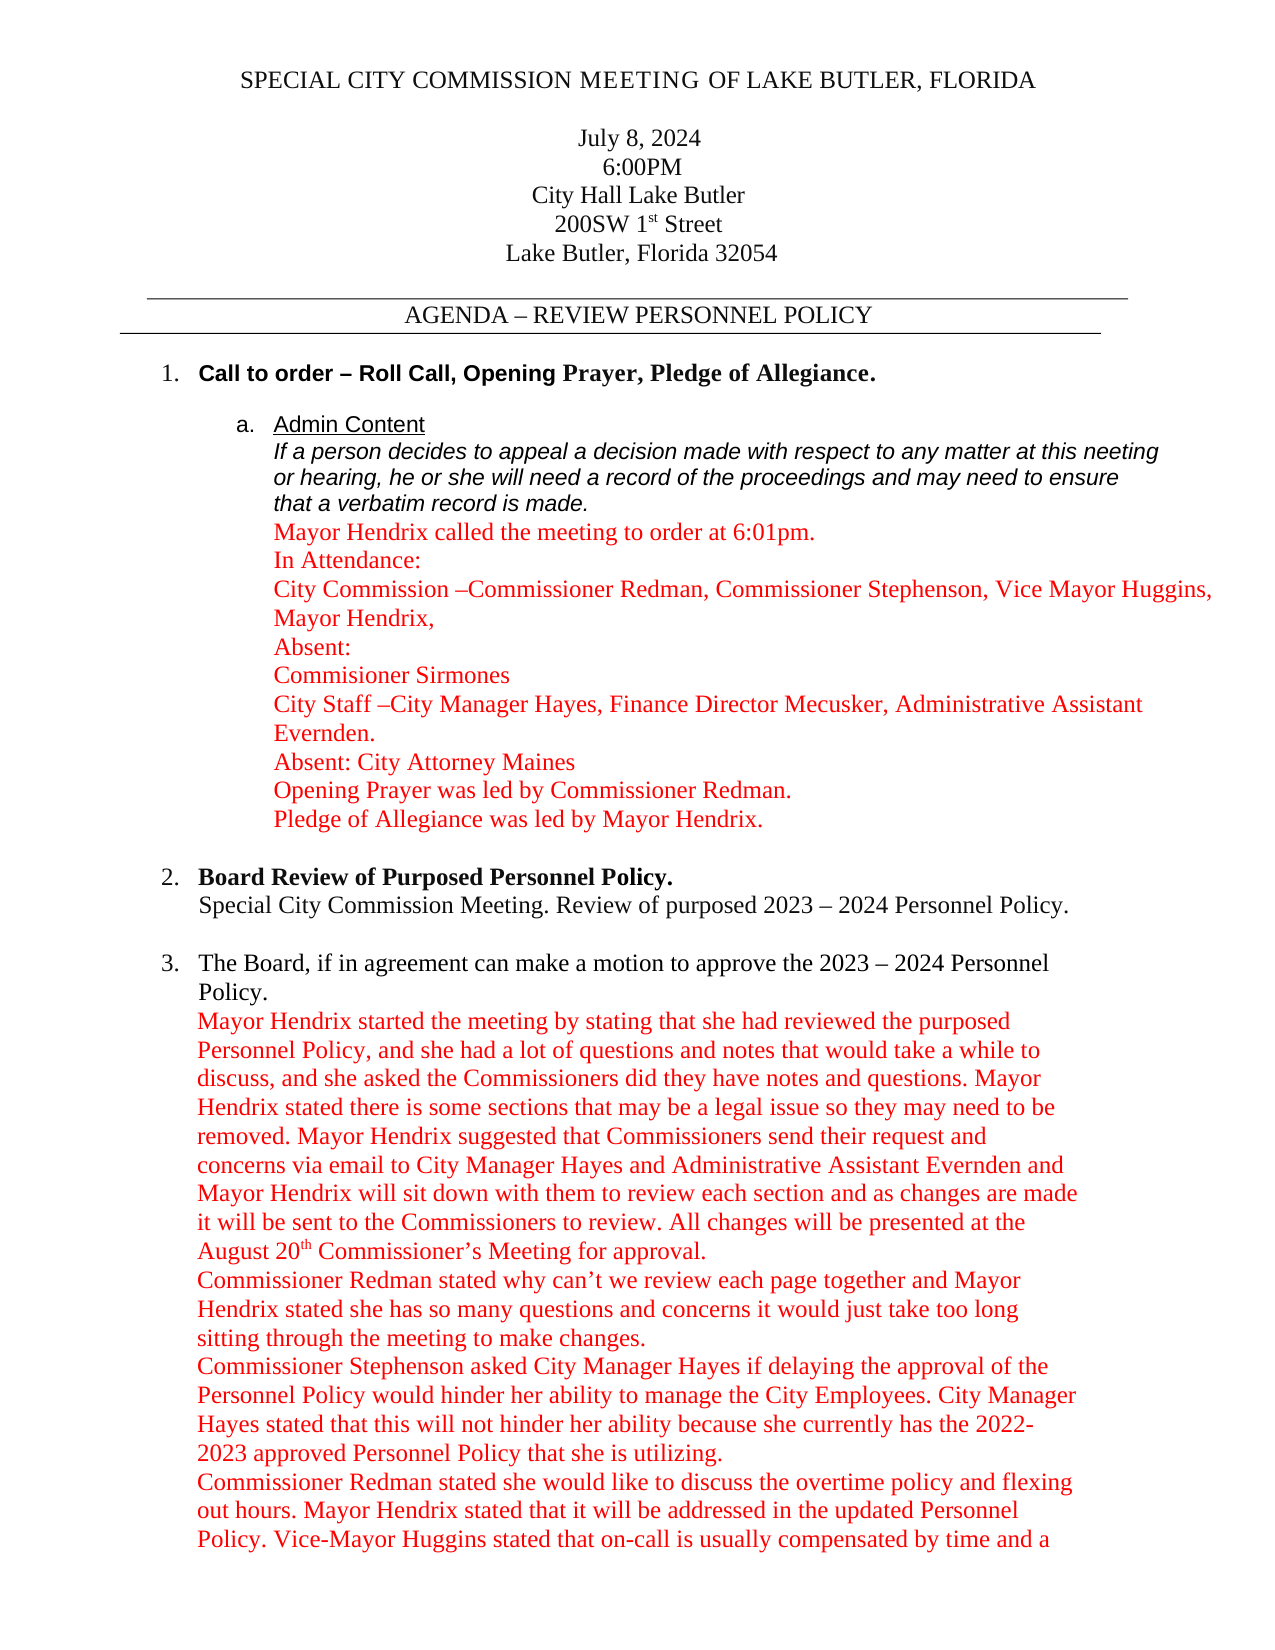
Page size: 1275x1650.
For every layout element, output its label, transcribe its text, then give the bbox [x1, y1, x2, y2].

list Admin Content If a person decides to appeal a decision made with respect to any matter at this neeting or hearing, he or she will need a record of the proceedings and may need to ensure that a verbatim record is made. [236, 411, 1162, 517]
text AGENDA – REVIEW PERSONNEL POLICY [37, 296, 1239, 328]
list Special City Commission Meeting. Review of purposed 2023 – 2024 Personnel Policy. [198, 891, 1172, 919]
text Commissioner Redman stated she would like to discuss the overtime policy and flexing out hours. Mayor Hendrix stated that it will be addressed in the updated Personnel Policy. Vice-Mayor Huggins stated that on-call is usually compensated by time and a [197, 1467, 1078, 1553]
text Commissioner Stephenson asked City Manager Hayes if delaying the approval of the Personnel Policy would hinder her ability to manage the City Employees. City Manager Hayes stated that this will not hinder her ability because she currently has the 2022-2023 approved Personnel Policy that she is utilizing. [197, 1351, 1078, 1466]
text 6:00PM [500, 152, 779, 181]
list City Staff –City Manager Hayes, Finance Director Mecusker, Administrative Assistant Evernden. [273, 689, 1219, 747]
list City Commission –Commissioner Redman, Commissioner Stephenson, Vice Mayor Huggins, Mayor Hendrix, [273, 574, 1219, 632]
list Opening Prayer was led by Commissioner Redman. [273, 776, 1219, 804]
text Lake Butler, Florida 32054 [451, 238, 826, 267]
list Absent: [273, 632, 1219, 661]
list Pledge of Allegiance was led by Mayor Hendrix. [273, 804, 1219, 833]
text 200SW 1st Street [451, 209, 826, 238]
text SPECIAL CITY COMMISSION MEETING OF LAKE BUTLER, FLORIDA [37, 66, 1238, 94]
list Board Review of Purposed Personnel Policy. [161, 862, 1172, 891]
text Commissioner Redman stated why can’t we review each page together and Mayor Hendrix stated she has so many questions and concerns it would just take too long sitting through the meeting to make changes. [197, 1265, 1078, 1351]
text July 8, 2024 [500, 123, 779, 152]
list Commisioner Sirmones [273, 661, 1219, 689]
text Mayor Hendrix started the meeting by stating that she had reviewed the purposed Personnel Policy, and she had a lot of questions and notes that would take a while to discuss, and she asked the Commissioners did they have notes and questions. Mayor Hendrix stated there is some sections that may be a legal issue so they may need to be removed. Mayor Hendrix suggested that Commissioners send their request and concerns via email to City Manager Hayes and Administrative Assistant Evernden and Mayor Hendrix will sit down with them to review each section and as changes are made it will be sent to the Commissioners to review. All changes will be presented at the August 20th Commissioner’s Meeting for approval. [197, 1006, 1078, 1265]
list In Attendance: [273, 546, 1219, 574]
list Absent: City Attorney Maines [273, 747, 1219, 776]
list Mayor Hendrix called the meeting to order at 6:01pm. [273, 517, 1219, 546]
text City Hall Lake Butler [451, 181, 826, 209]
list Call to order – Roll Call, Opening Prayer, Pledge of Allegiance. [161, 358, 1271, 387]
list The Board, if in agreement can make a motion to approve the 2023 – 2024 Personnel Policy. [161, 948, 1078, 1006]
